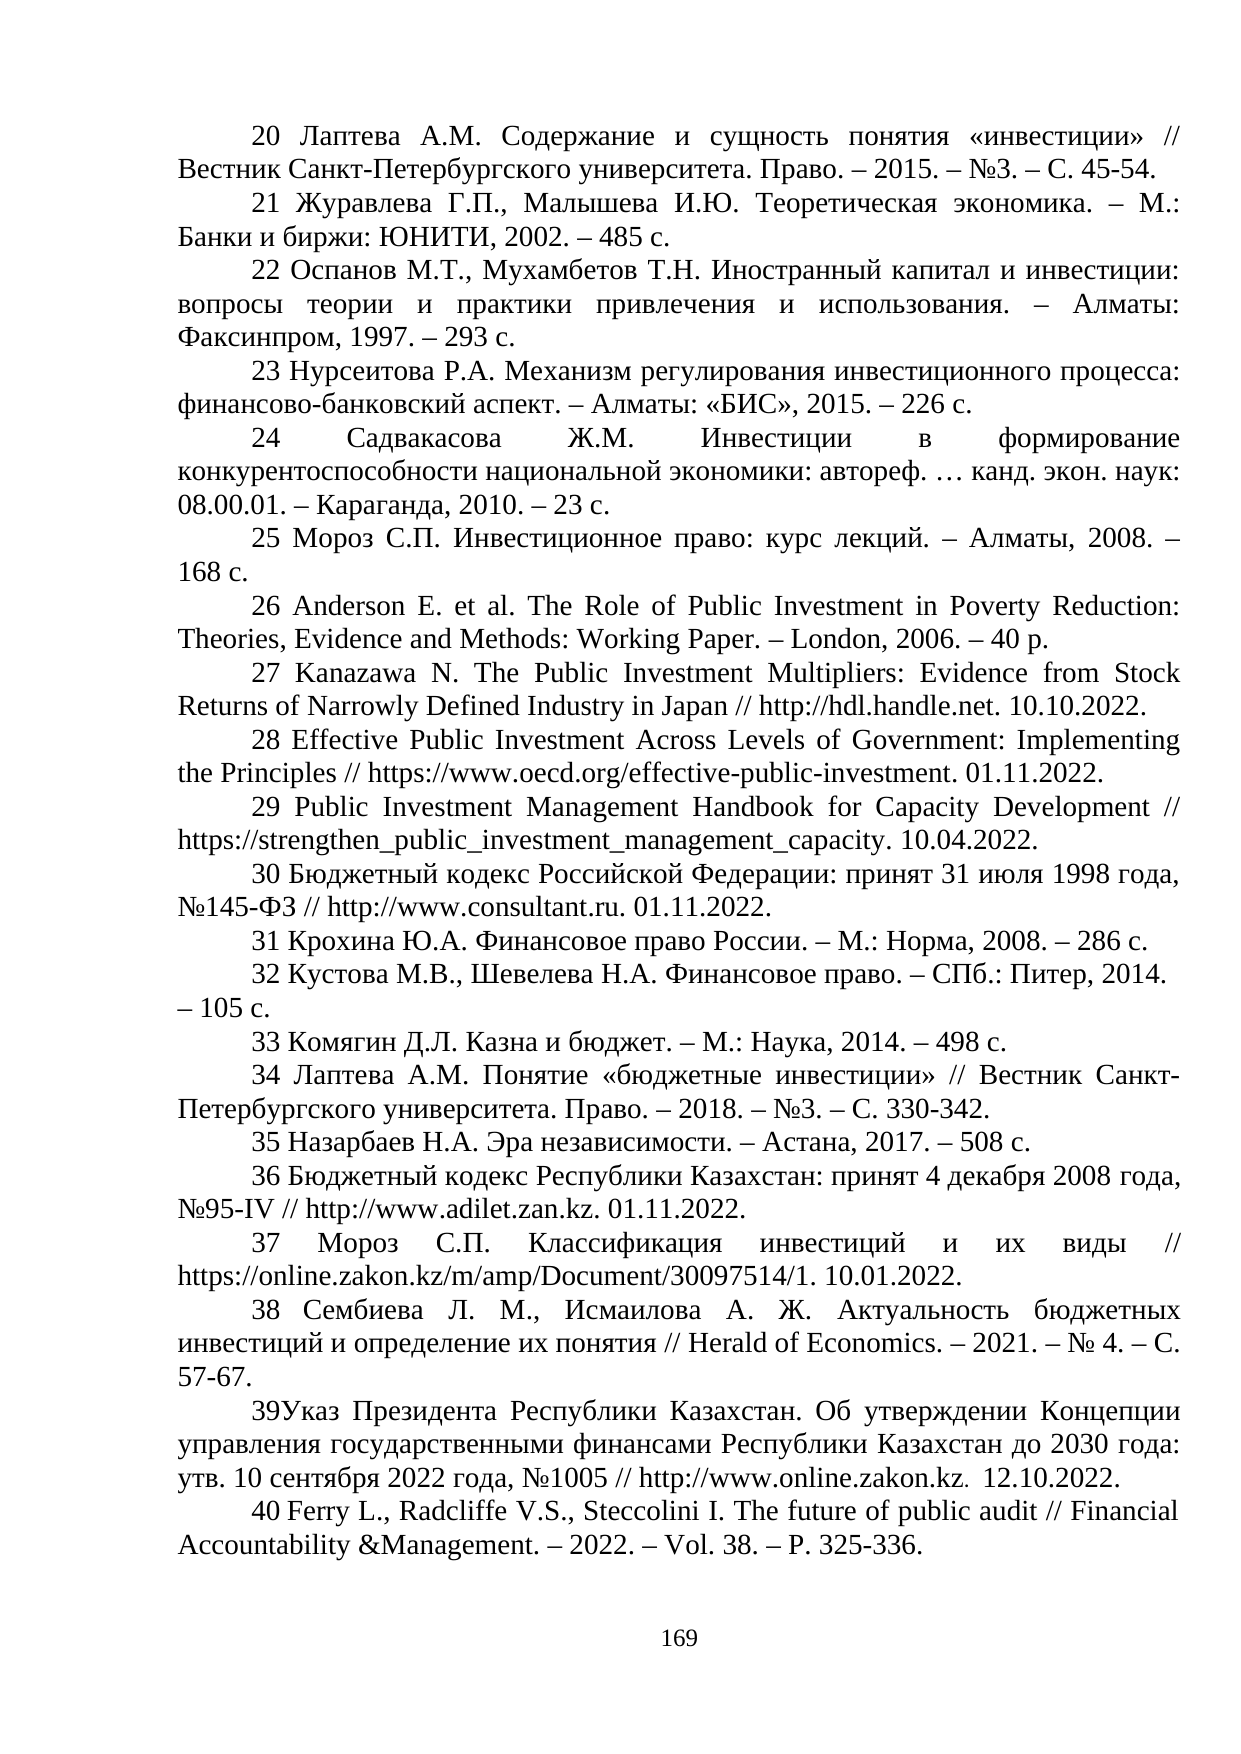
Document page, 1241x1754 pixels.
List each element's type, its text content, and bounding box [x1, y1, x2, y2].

text 20 Лаптева А.М. Содержание и сущность понятия «инвестиции» // Вестник Санкт-Петербургского университета. Право. – 2015. – №3. – С. 45-54. [177, 118, 1181, 185]
text 35 Назарбаев Н.А. Эра независимости. – Астана, 2017. – 508 с. [177, 1124, 1181, 1158]
text 38 Сембиева Л. М., Исмаилова А. Ж. Актуальность бюджетных инвестиций и определение их понятия // Herald of Economics. – 2021. – № 4. – С. 57-67. [177, 1292, 1181, 1393]
text 27 Kanazawa N. The Public Investment Multipliers: Evidence from Stock Returns of Narrowly Defined Industry in Japan // http://hdl.handle.net. 10.10.2022. [177, 655, 1181, 722]
text 26 Anderson E. et al. The Role of Public Investment in Poverty Reduction: Theories, Evidence and Methods: Working Paper. – London, 2006. – 40 p. [177, 588, 1181, 655]
text 32 Кустова М.В., Шевелева Н.А. Финансовое право. – СПб.: Питер, 2014. – 105 с. [177, 957, 1181, 1024]
text 22 Оспанов М.Т., Мухамбетов Т.Н. Иностранный капитал и инвестиции: вопросы теории и практики привлечения и использования. – Алматы: Факсинпром, 1997. – 293 с. [177, 252, 1181, 353]
text 24 Садвакасова Ж.М. Инвестиции в формирование конкурентоспособности национальной экономики: автореф. … канд. экон. наук: 08.00.01. – Караганда, 2010. – 23 с. [177, 420, 1181, 521]
text 25 Мороз С.П. Инвестиционное право: курс лекций. – Алматы, 2008. – 168 с. [177, 521, 1181, 588]
text 39Указ Президента Республики Казахстан. Об утверждении Концепции управления государственными финансами Республики Казахстан до 2030 года: утв. 10 сентября 2022 года, №1005 // http://www.online.zakon.kz. 12.10.2022. [177, 1393, 1181, 1493]
text 36 Бюджетный кодекс Республики Казахстан: принят 4 декабря 2008 года, №95-IV // http://www.adilet.zan.kz. 01.11.2022. [177, 1158, 1181, 1225]
text 23 Нурсеитова Р.А. Механизм регулирования инвестиционного процесса: финансово-банковский аспект. – Алматы: «БИС», 2015. – 226 с. [177, 353, 1181, 420]
text 29 Public Investment Management Handbook for Capacity Development // https://strengthen_public_investment_management_capacity. 10.04.2022. [177, 789, 1181, 856]
text 28 Effective Public Investment Across Levels of Government: Implementing the Principles // https://www.oecd.org/effective-public-investment. 01.11.2022. [177, 722, 1181, 789]
text 21 Журавлева Г.П., Малышева И.Ю. Теоретическая экономика. – М.: Банки и биржи: ЮНИТИ, 2002. – 485 с. [177, 185, 1181, 252]
text 30 Бюджетный кодекс Российской Федерации: принят 31 июля 1998 года, №145-ФЗ // http://www.consultant.ru. 01.11.2022. [177, 856, 1181, 923]
text 33 Комягин Д.Л. Казна и бюджет. – М.: Наука, 2014. – 498 с. [177, 1024, 1181, 1057]
text 37 Мороз С.П. Классификация инвестиций и их виды // https://online.zakon.kz/m/amp/Document/30097514/1. 10.01.2022. [177, 1225, 1181, 1292]
text 40 Ferry L., Radcliffe V.S., Steccolini I. The future of public audit // Financial Accountability &Management. – 2022. – Vol. 38. – P. 325-336. [177, 1493, 1181, 1560]
text 34 Лаптева А.М. Понятие «бюджетные инвестиции» // Вестник Санкт-Петербургского университета. Право. – 2018. – №3. – С. 330-342. [177, 1057, 1181, 1124]
text 31 Крохина Ю.А. Финансовое право России. – М.: Норма, 2008. – 286 с. [177, 923, 1181, 957]
